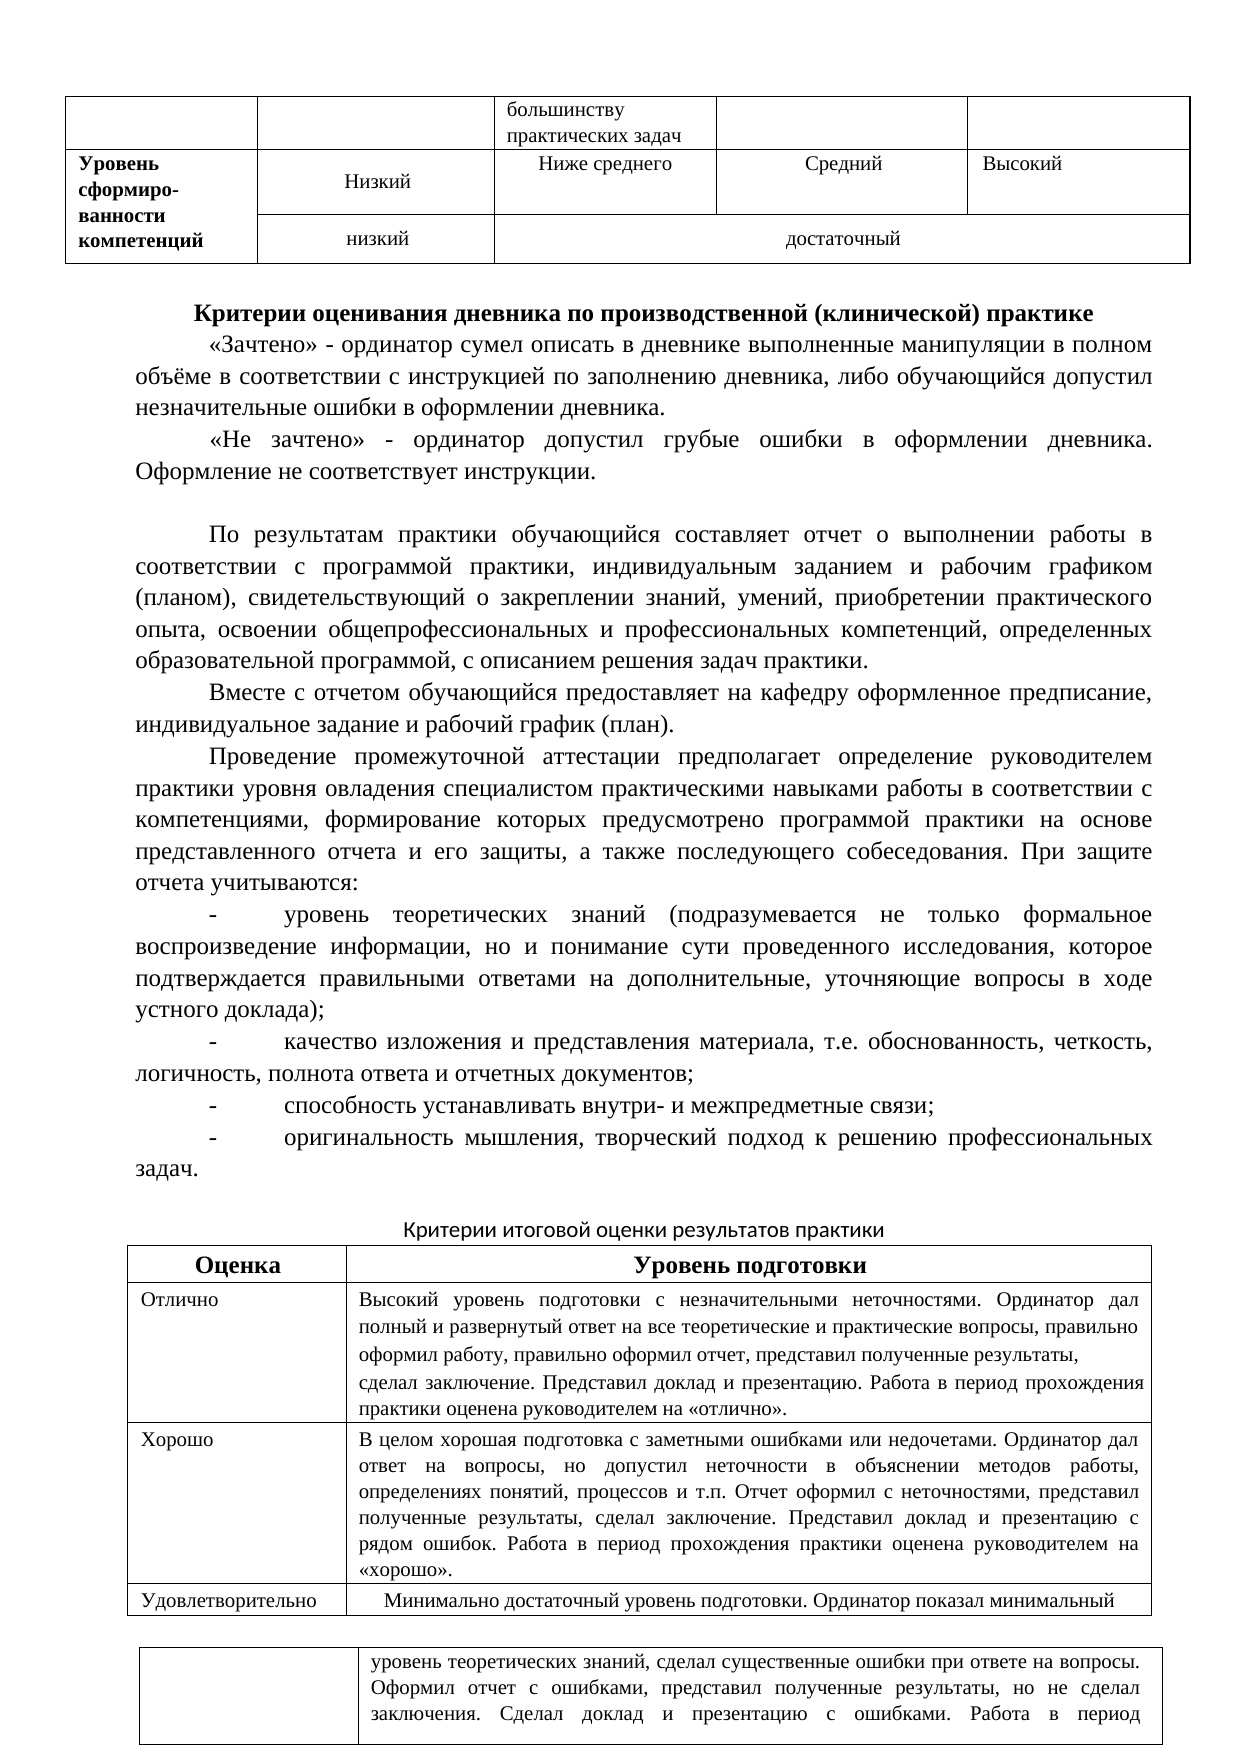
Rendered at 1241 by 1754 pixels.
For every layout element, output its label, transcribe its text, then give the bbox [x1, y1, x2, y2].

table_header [66, 97, 257, 149]
table_header Оценка [128, 1246, 346, 1282]
table_cell В целом хорошая подготовка с заметными ошибками или недочетами. Ординатор дал ответ на вопросы, но допустил неточности в объяснении методов работы, определениях понятий, процессов и т.п. Отчет оформил с неточностями, представил полученные результаты, сделал заключение. Представил доклад и презентацию с рядом ошибок. Работа в период прохождения практики оценена руководителем на «хорошо». [347, 1423, 1151, 1583]
table_cell Минимально достаточный уровень подготовки. Ординатор показал минимальный [347, 1584, 1151, 1615]
table_cell Удовлетворительно [128, 1584, 346, 1615]
table_cell Уровень сформиро- ванности компетенций [66, 150, 257, 263]
table_cell низкий [258, 215, 494, 263]
list качество изложения и представления материала, т.е. обоснованность, четкость, логичность, полнота ответа и отчетных документов; [135, 1026, 1153, 1087]
table_cell Ниже среднего [495, 150, 716, 214]
text Вместе с отчетом обучающийся предоставляет на кафедру оформленное предписание, индивидуальное задание и рабочий график (план). [135, 677, 1153, 738]
text «Не зачтено» - ординатор допустил грубые ошибки в оформлении дневника. Оформление не соответствует инструкции. [135, 424, 1153, 485]
table_header [140, 1648, 358, 1744]
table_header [968, 97, 1189, 149]
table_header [717, 97, 967, 149]
text «Зачтено» - ординатор сумел описать в дневнике выполненные манипуляции в полном объёме в соответствии с инструкцией по заполнению дневника, либо обучающийся допустил незначительные ошибки в оформлении дневника. [135, 329, 1153, 421]
table_cell Отлично [128, 1283, 346, 1422]
text Критерии оценивания дневника по производственной (клинической) практике [193, 298, 1193, 327]
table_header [258, 97, 494, 149]
table_cell достаточный [716, 215, 967, 263]
table_cell Высокий уровень подготовки с незначительными неточностями. Ординатор дал полный и развернутый ответ на все теоретические и практические вопросы, правильно оформил работу, правильно оформил отчет, представил полученные результаты, сделал заключение. Представил доклад и презентацию. Работа в период прохождения практики оценена руководителем на «отлично». [347, 1283, 1151, 1422]
table_cell Высокий [968, 150, 1189, 214]
table_cell Хорошо [128, 1423, 346, 1583]
text Критерии итоговой оценки результатов практики [94, 1215, 1194, 1243]
text По результатам практики обучающийся составляет отчет о выполнении работы в соответствии с программой практики, индивидуальным заданием и рабочим графиком (планом), свидетельствующий о закреплении знаний, умений, приобретении практического опыта, освоении общепрофессиональных и профессиональных компетенций, определенных образовательной программой, с описанием решения задач практики. [135, 519, 1153, 674]
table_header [359, 1648, 1162, 1744]
table_cell Низкий [258, 150, 494, 214]
list способность устанавливать внутри- и межпредметные связи; [135, 1090, 1153, 1119]
table_cell Средний [717, 150, 967, 214]
table_header Уровень подготовки [347, 1246, 1151, 1282]
table_cell [967, 215, 1189, 263]
text Проведение промежуточной аттестации предполагает определение руководителем практики уровня овладения специалистом практическими навыками работы в соответствии с компетенциями, формирование которых предусмотрено программой практики на основе представленного отчета и его защиты, а также последующего собеседования. При защите отчета учитываются: [135, 741, 1153, 896]
table_cell [495, 215, 716, 263]
list оригинальность мышления, творческий подход к решению профессиональных задач. [135, 1122, 1153, 1182]
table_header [495, 97, 716, 149]
list уровень теоретических знаний (подразумевается не только формальное воспроизведение информации, но и понимание сути проведенного исследования, которое подтверждается правильными ответами на дополнительные, уточняющие вопросы в ходе устного доклада); [135, 899, 1153, 1023]
